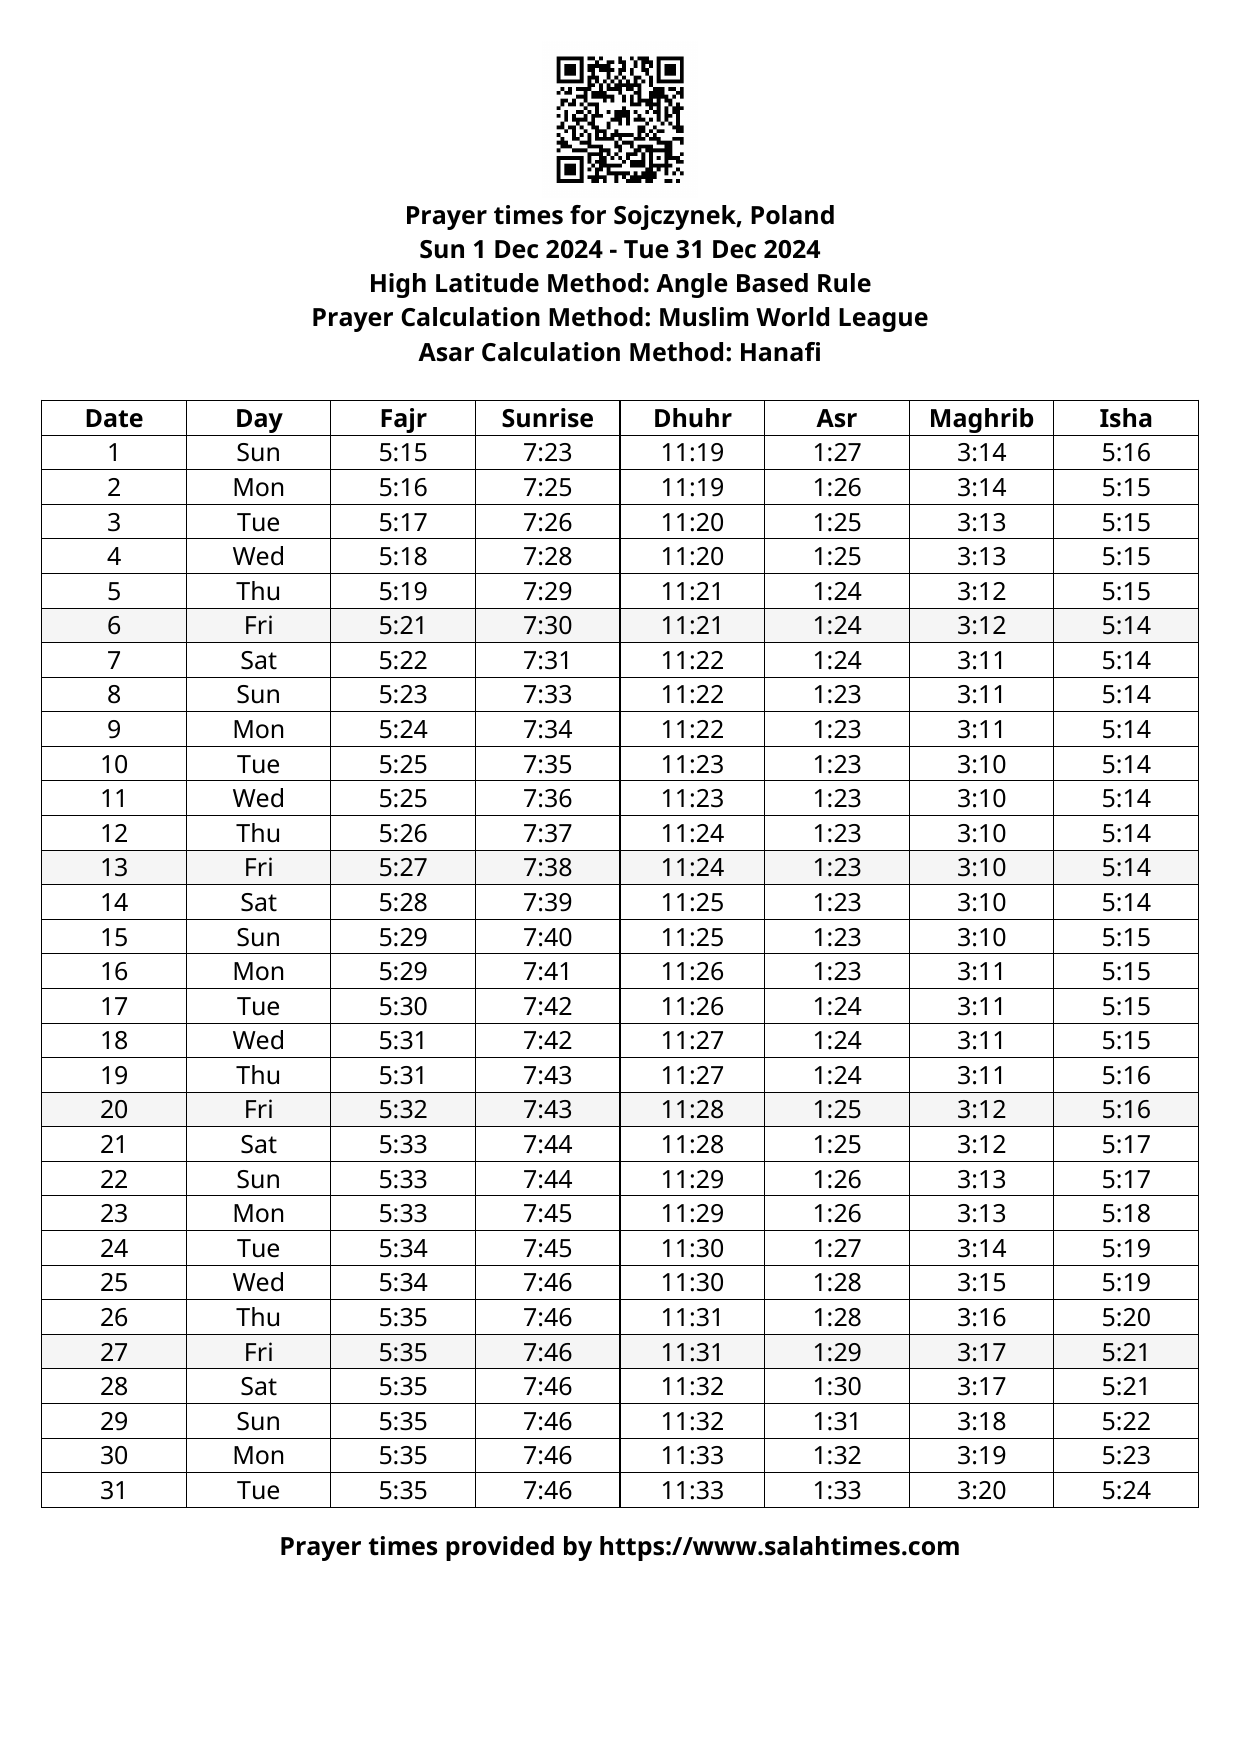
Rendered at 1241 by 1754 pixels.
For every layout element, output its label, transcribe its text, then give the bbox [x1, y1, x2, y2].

table_cell 11:26 [621, 954, 764, 988]
table_cell 19 [42, 1058, 186, 1092]
table_cell 1:31 [765, 1404, 909, 1437]
table_cell 7:34 [476, 712, 619, 746]
table_cell 7:39 [476, 885, 619, 919]
table_cell 5:15 [1054, 989, 1198, 1022]
table_cell 5:22 [331, 643, 475, 677]
table_cell Thu [187, 816, 330, 849]
table_cell 9 [42, 712, 186, 746]
table_cell 13 [42, 851, 186, 884]
table_cell Sat [187, 1369, 330, 1403]
table_cell 1:24 [765, 574, 909, 607]
table_cell 3:12 [910, 1127, 1053, 1161]
table_cell 5 [42, 574, 186, 607]
table_cell 5:17 [331, 505, 475, 538]
table_cell 5:22 [1054, 1404, 1198, 1437]
table_cell 11:30 [621, 1266, 764, 1299]
table_cell 5:35 [331, 1473, 475, 1507]
table_cell 5:18 [1054, 1196, 1198, 1230]
table_cell 5:14 [1054, 643, 1198, 677]
table_cell Wed [187, 1024, 330, 1057]
table_cell Thu [187, 1058, 330, 1092]
table_cell 7 [42, 643, 186, 677]
table_cell 5:15 [1054, 470, 1198, 504]
text Prayer Calculation Method: Muslim World League [42, 300, 1198, 334]
table_cell 5:25 [331, 747, 475, 780]
table_cell 28 [42, 1369, 186, 1403]
table_cell Tue [187, 505, 330, 538]
table_cell 5:35 [331, 1439, 475, 1472]
table_cell 10 [42, 747, 186, 780]
table_cell 1:23 [765, 712, 909, 746]
table_cell 1:27 [765, 1231, 909, 1264]
table_cell Tue [187, 1231, 330, 1264]
table_cell 1:24 [765, 989, 909, 1022]
table_cell 11:20 [621, 539, 764, 573]
table_cell 3:14 [910, 470, 1053, 504]
table_cell 23 [42, 1196, 186, 1230]
table_cell 3:18 [910, 1404, 1053, 1437]
table_cell 5:33 [331, 1196, 475, 1230]
table_cell 15 [42, 920, 186, 953]
table_cell 1:26 [765, 1162, 909, 1195]
table_cell Mon [187, 1196, 330, 1230]
table_cell 1:24 [765, 609, 909, 642]
table_cell 5:23 [331, 678, 475, 711]
table_cell 5:14 [1054, 781, 1198, 815]
table_cell 11:23 [621, 747, 764, 780]
table_cell 20 [42, 1093, 186, 1126]
table_cell 3:11 [910, 643, 1053, 677]
table_cell 31 [42, 1473, 186, 1507]
table_cell 11:21 [621, 609, 764, 642]
table_cell 11:29 [621, 1196, 764, 1230]
table_cell 3:14 [910, 1231, 1053, 1264]
table_cell 1:25 [765, 1127, 909, 1161]
table_cell 7:46 [476, 1473, 619, 1507]
table_cell 7:25 [476, 470, 619, 504]
table_cell 1:25 [765, 539, 909, 573]
table_cell 5:15 [1054, 539, 1198, 573]
table_cell 11 [42, 781, 186, 815]
text Prayer times for Sojczynek, Poland [42, 198, 1198, 232]
table_cell 7:46 [476, 1404, 619, 1437]
table_cell 7:46 [476, 1439, 619, 1472]
table_cell 7:29 [476, 574, 619, 607]
table_cell 3:10 [910, 885, 1053, 919]
table_cell 5:21 [1054, 1369, 1198, 1403]
table_cell 5:28 [331, 885, 475, 919]
table_cell Fri [187, 609, 330, 642]
text Sun 1 Dec 2024 - Tue 31 Dec 2024 [42, 232, 1198, 266]
table_cell 7:28 [476, 539, 619, 573]
table_cell 5:34 [331, 1266, 475, 1299]
table_cell 5:26 [331, 816, 475, 849]
table_cell Tue [187, 1473, 330, 1507]
table_cell 1:23 [765, 678, 909, 711]
table_cell 11:31 [621, 1335, 764, 1368]
table_cell 1:26 [765, 1196, 909, 1230]
table_cell Mon [187, 470, 330, 504]
text Asar Calculation Method: Hanafi [42, 334, 1198, 368]
table_cell 22 [42, 1162, 186, 1195]
table_cell Mon [187, 954, 330, 988]
table_cell 5:31 [331, 1058, 475, 1092]
table_cell 11:28 [621, 1093, 764, 1126]
table_cell 5:25 [331, 781, 475, 815]
table_cell 11:32 [621, 1404, 764, 1437]
table_cell 3:13 [910, 1162, 1053, 1195]
table_cell 1:32 [765, 1439, 909, 1472]
table_cell 7:45 [476, 1196, 619, 1230]
table_cell 7:31 [476, 643, 619, 677]
table_cell 1 [42, 436, 186, 469]
table_cell 7:46 [476, 1266, 619, 1299]
table_cell 11:21 [621, 574, 764, 607]
table_cell 5:19 [1054, 1266, 1198, 1299]
table_cell Sun [187, 1162, 330, 1195]
table_cell 5:23 [1054, 1439, 1198, 1472]
table_cell 11:23 [621, 781, 764, 815]
table_cell 3:19 [910, 1439, 1053, 1472]
table_cell 5:18 [331, 539, 475, 573]
table_cell Fri [187, 851, 330, 884]
table_cell 11:31 [621, 1300, 764, 1334]
table_cell 1:25 [765, 1093, 909, 1126]
table_header Asr [765, 401, 909, 434]
table_cell 18 [42, 1024, 186, 1057]
table_cell 1:24 [765, 643, 909, 677]
table_cell 5:35 [331, 1404, 475, 1437]
table_cell 21 [42, 1127, 186, 1161]
table_cell 3:13 [910, 505, 1053, 538]
table_cell Fri [187, 1093, 330, 1126]
table_cell 5:32 [331, 1093, 475, 1126]
table_cell 5:19 [1054, 1231, 1198, 1264]
table_cell 29 [42, 1404, 186, 1437]
table_cell 11:28 [621, 1127, 764, 1161]
table_cell 11:22 [621, 643, 764, 677]
table_cell 3:11 [910, 712, 1053, 746]
table_cell 3 [42, 505, 186, 538]
table_cell 5:14 [1054, 885, 1198, 919]
table_cell Sat [187, 643, 330, 677]
table_cell 1:25 [765, 505, 909, 538]
table_cell 5:14 [1054, 747, 1198, 780]
table_cell 11:27 [621, 1058, 764, 1092]
table_cell 5:33 [331, 1162, 475, 1195]
table_cell 5:35 [331, 1335, 475, 1368]
table_cell Mon [187, 1439, 330, 1472]
table_cell 24 [42, 1231, 186, 1264]
table_cell 1:24 [765, 1058, 909, 1092]
table_cell 7:45 [476, 1231, 619, 1264]
table_cell 3:16 [910, 1300, 1053, 1334]
table_cell 3:15 [910, 1266, 1053, 1299]
table_cell 1:23 [765, 747, 909, 780]
table_cell 7:40 [476, 920, 619, 953]
table_cell 1:27 [765, 436, 909, 469]
table_cell 5:14 [1054, 609, 1198, 642]
table_cell 7:43 [476, 1093, 619, 1126]
table_cell 5:34 [331, 1231, 475, 1264]
table_cell 5:14 [1054, 678, 1198, 711]
table_cell 7:42 [476, 1024, 619, 1057]
table_cell 3:10 [910, 920, 1053, 953]
table_cell 5:31 [331, 1024, 475, 1057]
table_cell 17 [42, 989, 186, 1022]
table_cell 11:26 [621, 989, 764, 1022]
table_cell 7:46 [476, 1369, 619, 1403]
table_header Sunrise [476, 401, 619, 434]
table_cell Tue [187, 747, 330, 780]
table_cell 2 [42, 470, 186, 504]
table_cell 1:24 [765, 1024, 909, 1057]
table_cell 5:16 [1054, 1058, 1198, 1092]
table_cell 11:32 [621, 1369, 764, 1403]
table_cell 16 [42, 954, 186, 988]
table_cell Wed [187, 1266, 330, 1299]
table_cell 7:35 [476, 747, 619, 780]
table_cell 3:10 [910, 747, 1053, 780]
table_cell 7:30 [476, 609, 619, 642]
table_cell 5:17 [1054, 1127, 1198, 1161]
table_cell 11:24 [621, 851, 764, 884]
table_cell Sun [187, 1404, 330, 1437]
table_cell 3:14 [910, 436, 1053, 469]
table_cell 3:13 [910, 1196, 1053, 1230]
table_cell 5:29 [331, 954, 475, 988]
table_cell 1:33 [765, 1473, 909, 1507]
table_cell 3:12 [910, 1093, 1053, 1126]
table_cell Sat [187, 885, 330, 919]
table_cell 5:15 [1054, 920, 1198, 953]
table_cell Mon [187, 712, 330, 746]
table_cell 5:30 [331, 989, 475, 1022]
table_cell 7:26 [476, 505, 619, 538]
table_cell 7:41 [476, 954, 619, 988]
table_cell 26 [42, 1300, 186, 1334]
picture [542, 41, 699, 198]
table_cell Fri [187, 1335, 330, 1368]
table_cell 11:24 [621, 816, 764, 849]
table_cell 4 [42, 539, 186, 573]
table_cell 3:12 [910, 574, 1053, 607]
table_cell 7:33 [476, 678, 619, 711]
table_header Day [187, 401, 330, 434]
table_cell 11:20 [621, 505, 764, 538]
table_cell Tue [187, 989, 330, 1022]
table_cell 11:29 [621, 1162, 764, 1195]
text Prayer times provided by https://www.salahtimes.com [42, 1528, 1198, 1563]
table_cell 3:10 [910, 816, 1053, 849]
table_header Dhuhr [621, 401, 764, 434]
table_cell 8 [42, 678, 186, 711]
table_cell 14 [42, 885, 186, 919]
table_cell 11:33 [621, 1439, 764, 1472]
table_cell 11:19 [621, 436, 764, 469]
table_cell Sat [187, 1127, 330, 1161]
table_cell 5:16 [1054, 436, 1198, 469]
table_cell 3:11 [910, 989, 1053, 1022]
table_cell 5:24 [1054, 1473, 1198, 1507]
table_cell 5:16 [1054, 1093, 1198, 1126]
table_cell 7:23 [476, 436, 619, 469]
table_cell 5:14 [1054, 851, 1198, 884]
table_cell Thu [187, 574, 330, 607]
table_cell 11:25 [621, 885, 764, 919]
table_cell 27 [42, 1335, 186, 1368]
table_cell 3:17 [910, 1335, 1053, 1368]
table_cell 1:23 [765, 885, 909, 919]
table_cell 7:44 [476, 1127, 619, 1161]
table_cell Wed [187, 781, 330, 815]
table_cell 5:21 [1054, 1335, 1198, 1368]
table_cell 3:12 [910, 609, 1053, 642]
table_cell Sun [187, 436, 330, 469]
table_cell 12 [42, 816, 186, 849]
table_cell 3:10 [910, 781, 1053, 815]
table_cell 5:24 [331, 712, 475, 746]
table_cell 11:25 [621, 920, 764, 953]
table_cell 5:15 [1054, 505, 1198, 538]
table_cell 7:42 [476, 989, 619, 1022]
table_cell 1:29 [765, 1335, 909, 1368]
table_cell 7:46 [476, 1335, 619, 1368]
table_cell 5:15 [1054, 954, 1198, 988]
table_cell 5:15 [1054, 574, 1198, 607]
text High Latitude Method: Angle Based Rule [42, 266, 1198, 300]
table_header Maghrib [910, 401, 1053, 434]
table_cell 11:27 [621, 1024, 764, 1057]
table_cell 11:19 [621, 470, 764, 504]
table_cell 5:20 [1054, 1300, 1198, 1334]
table_cell 3:11 [910, 1024, 1053, 1057]
table_cell 5:29 [331, 920, 475, 953]
table_cell 3:11 [910, 1058, 1053, 1092]
table_cell 7:43 [476, 1058, 619, 1092]
table_cell 5:14 [1054, 816, 1198, 849]
table_cell 3:11 [910, 678, 1053, 711]
table_cell 7:44 [476, 1162, 619, 1195]
table_cell 5:17 [1054, 1162, 1198, 1195]
table_header Fajr [331, 401, 475, 434]
table_cell 7:38 [476, 851, 619, 884]
table_cell 3:13 [910, 539, 1053, 573]
table_cell 5:35 [331, 1300, 475, 1334]
table_cell 3:11 [910, 954, 1053, 988]
table_cell 1:23 [765, 851, 909, 884]
table_cell 5:33 [331, 1127, 475, 1161]
table_cell 30 [42, 1439, 186, 1472]
table_cell 1:23 [765, 781, 909, 815]
table_cell Thu [187, 1300, 330, 1334]
table_cell 1:23 [765, 816, 909, 849]
table_cell 7:46 [476, 1300, 619, 1334]
table_cell 5:14 [1054, 712, 1198, 746]
table_cell 1:26 [765, 470, 909, 504]
table_cell 11:30 [621, 1231, 764, 1264]
table_cell 1:28 [765, 1266, 909, 1299]
table_cell 11:22 [621, 712, 764, 746]
table_cell 1:30 [765, 1369, 909, 1403]
table_cell 5:19 [331, 574, 475, 607]
table_cell 3:17 [910, 1369, 1053, 1403]
table_cell 7:36 [476, 781, 619, 815]
table_cell 7:37 [476, 816, 619, 849]
table_cell Sun [187, 920, 330, 953]
table_cell 3:20 [910, 1473, 1053, 1507]
table_cell 1:23 [765, 920, 909, 953]
table_cell 5:35 [331, 1369, 475, 1403]
table_header Isha [1054, 401, 1198, 434]
table_cell 1:28 [765, 1300, 909, 1334]
table_cell 5:21 [331, 609, 475, 642]
table_cell Sun [187, 678, 330, 711]
table_cell 5:15 [331, 436, 475, 469]
table_cell 11:22 [621, 678, 764, 711]
table_cell 5:16 [331, 470, 475, 504]
table_cell 11:33 [621, 1473, 764, 1507]
table_cell 5:15 [1054, 1024, 1198, 1057]
table_cell 1:23 [765, 954, 909, 988]
table_cell Wed [187, 539, 330, 573]
table_cell 5:27 [331, 851, 475, 884]
table_cell 25 [42, 1266, 186, 1299]
table_cell 6 [42, 609, 186, 642]
table_cell 3:10 [910, 851, 1053, 884]
table_header Date [42, 401, 186, 434]
